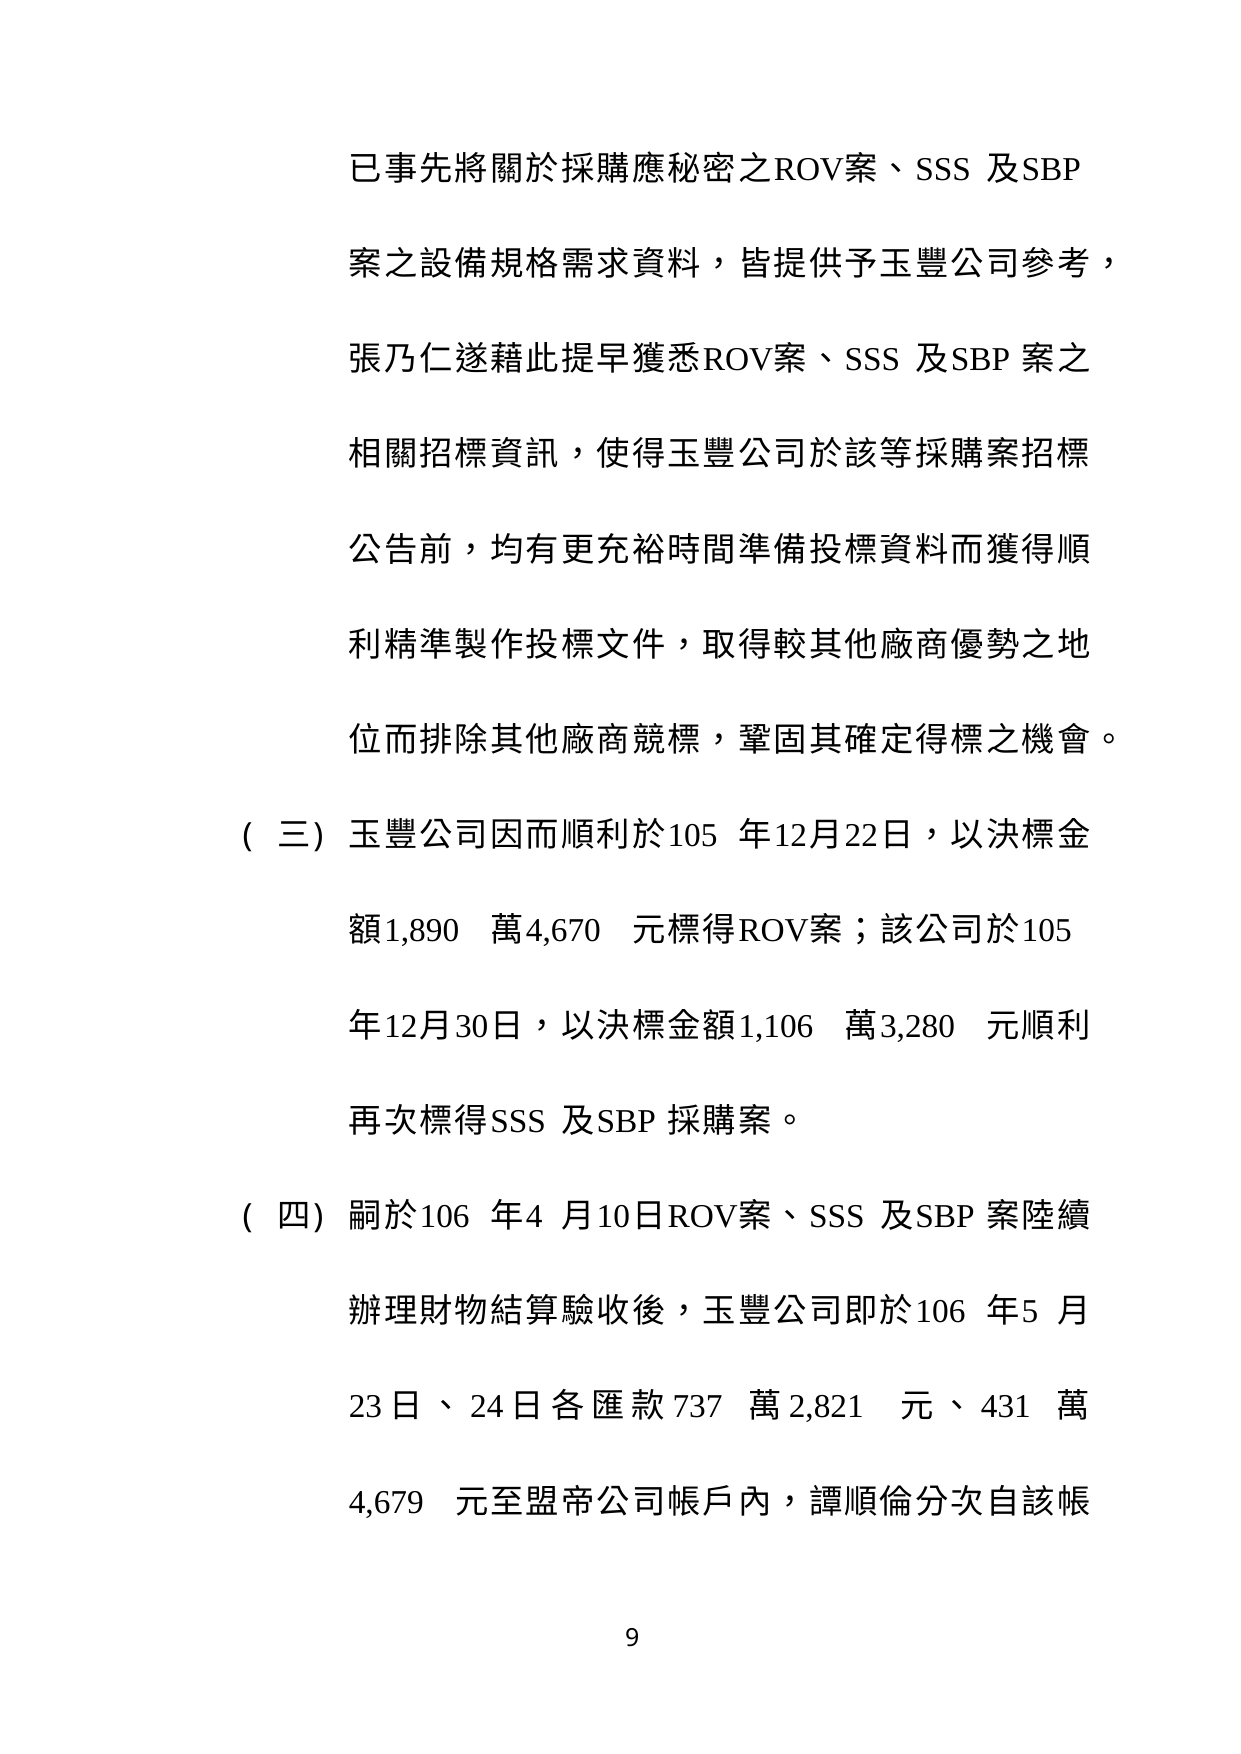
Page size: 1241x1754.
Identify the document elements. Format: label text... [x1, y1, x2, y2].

subtitle 玉豐公司因而順利於105年12月22日，以決標金額1,890萬4,670元標得ROV案；該公司於105年12月30日，以決標金額1,106萬3,280元順利再次標得SSS及SBP採購案。 [242, 784, 1092, 1165]
